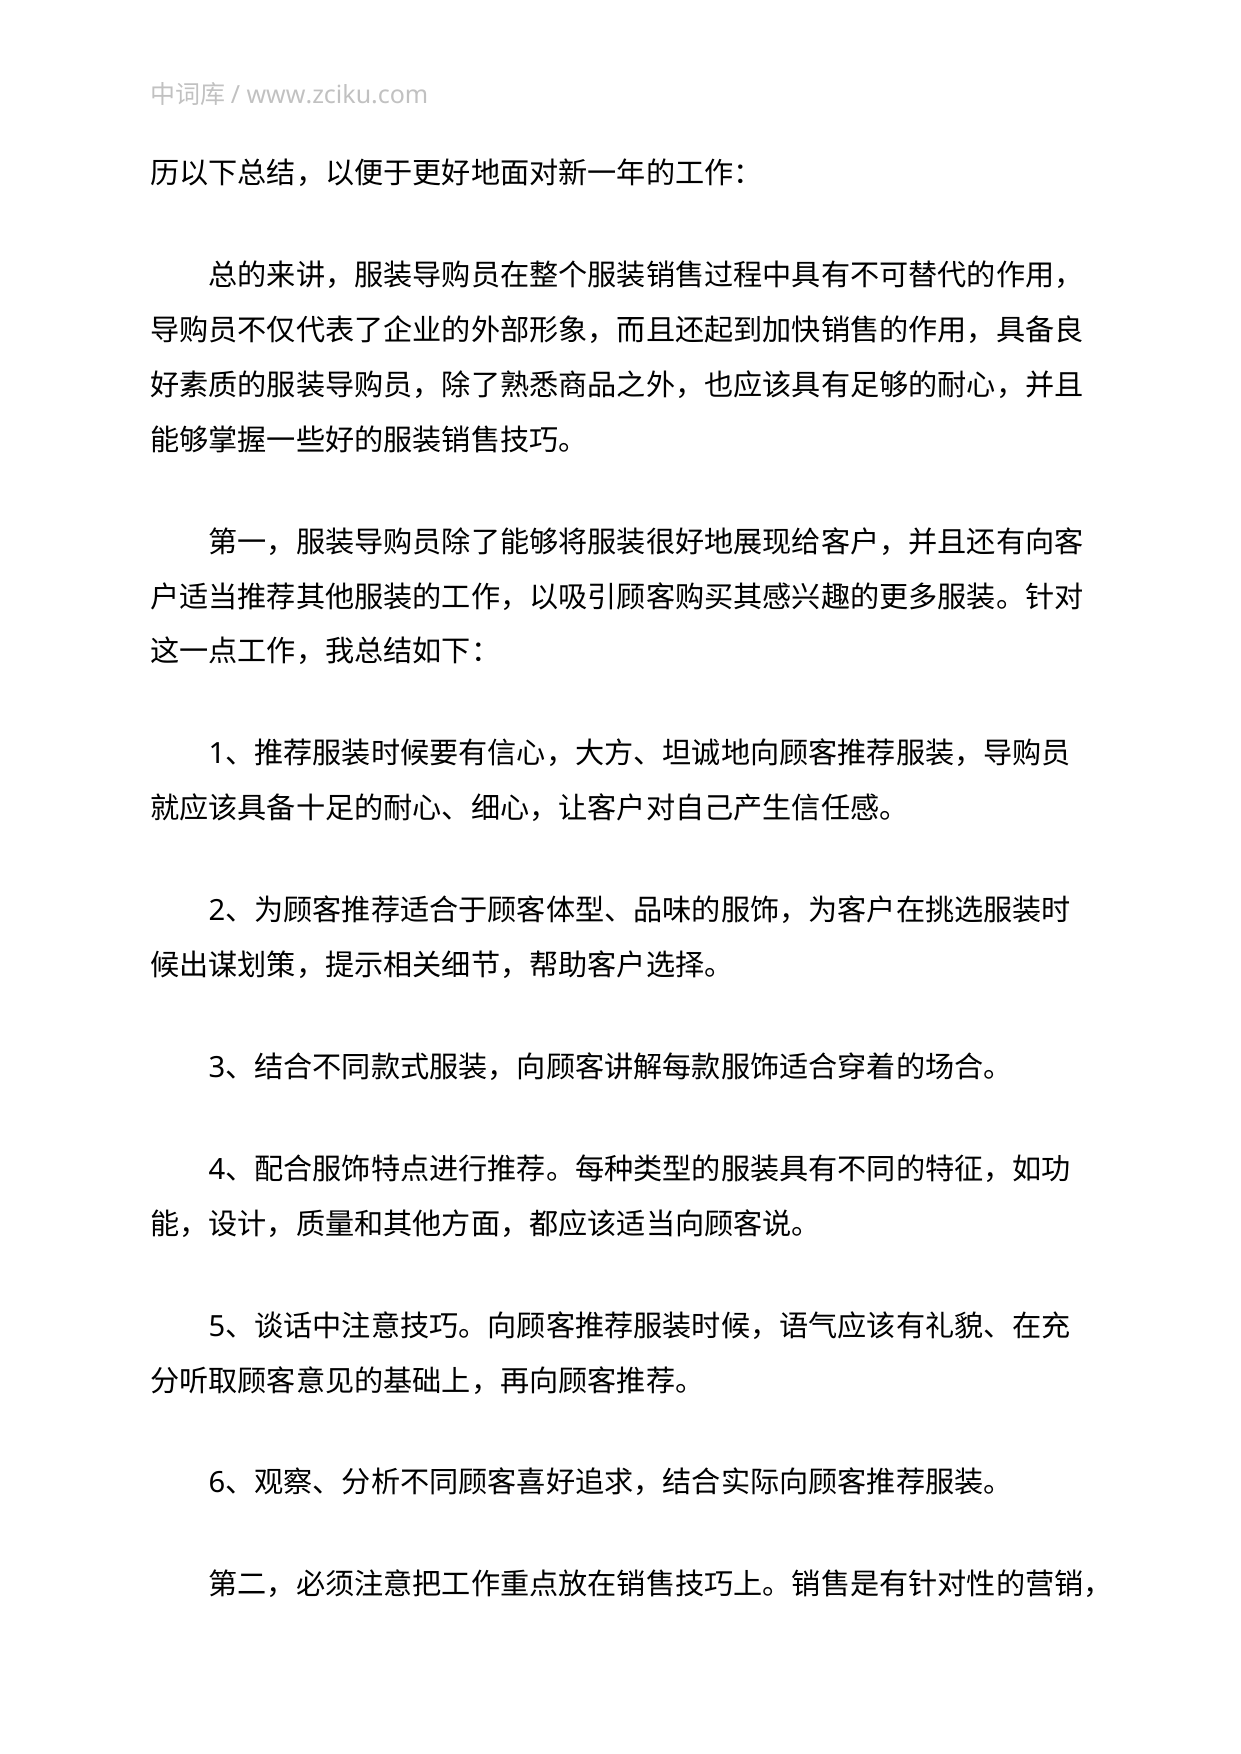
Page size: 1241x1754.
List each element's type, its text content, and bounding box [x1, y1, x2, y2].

text 6、观察、分析不同顾客喜好追求，结合实际向顾客推荐服装。 [150, 1459, 1090, 1501]
text 5、谈话中注意技巧。向顾客推荐服装时候，语气应该有礼貌、在充分听取顾客意见的基础上，再向顾客推荐。 [150, 1302, 1090, 1399]
text 1、推荐服装时候要有信心，大方、坦诚地向顾客推荐服装，导购员就应该具备十足的耐心、细心，让客户对自己产生信任感。 [150, 730, 1090, 827]
text 总的来讲，服装导购员在整个服装销售过程中具有不可替代的作用，导购员不仅代表了企业的外部形象，而且还起到加快销售的作用，具备良好素质的服装导购员，除了熟悉商品之外，也应该具有足够的耐心，并且能够掌握一些好的服装销售技巧。 [150, 252, 1090, 459]
text 2、为顾客推荐适合于顾客体型、品味的服饰，为客户在挑选服装时候出谋划策，提示相关细节，帮助客户选择。 [150, 887, 1090, 984]
text 第一，服装导购员除了能够将服装很好地展现给客户，并且还有向客户适当推荐其他服装的工作，以吸引顾客购买其感兴趣的更多服装。针对这一点工作，我总结如下： [150, 518, 1090, 670]
text 4、配合服饰特点进行推荐。每种类型的服装具有不同的特征，如功能，设计，质量和其他方面，都应该适当向顾客说。 [150, 1145, 1090, 1243]
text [150, 150, 1090, 192]
text 3、结合不同款式服装，向顾客讲解每款服饰适合穿着的场合。 [150, 1043, 1090, 1086]
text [150, 1561, 1090, 1603]
